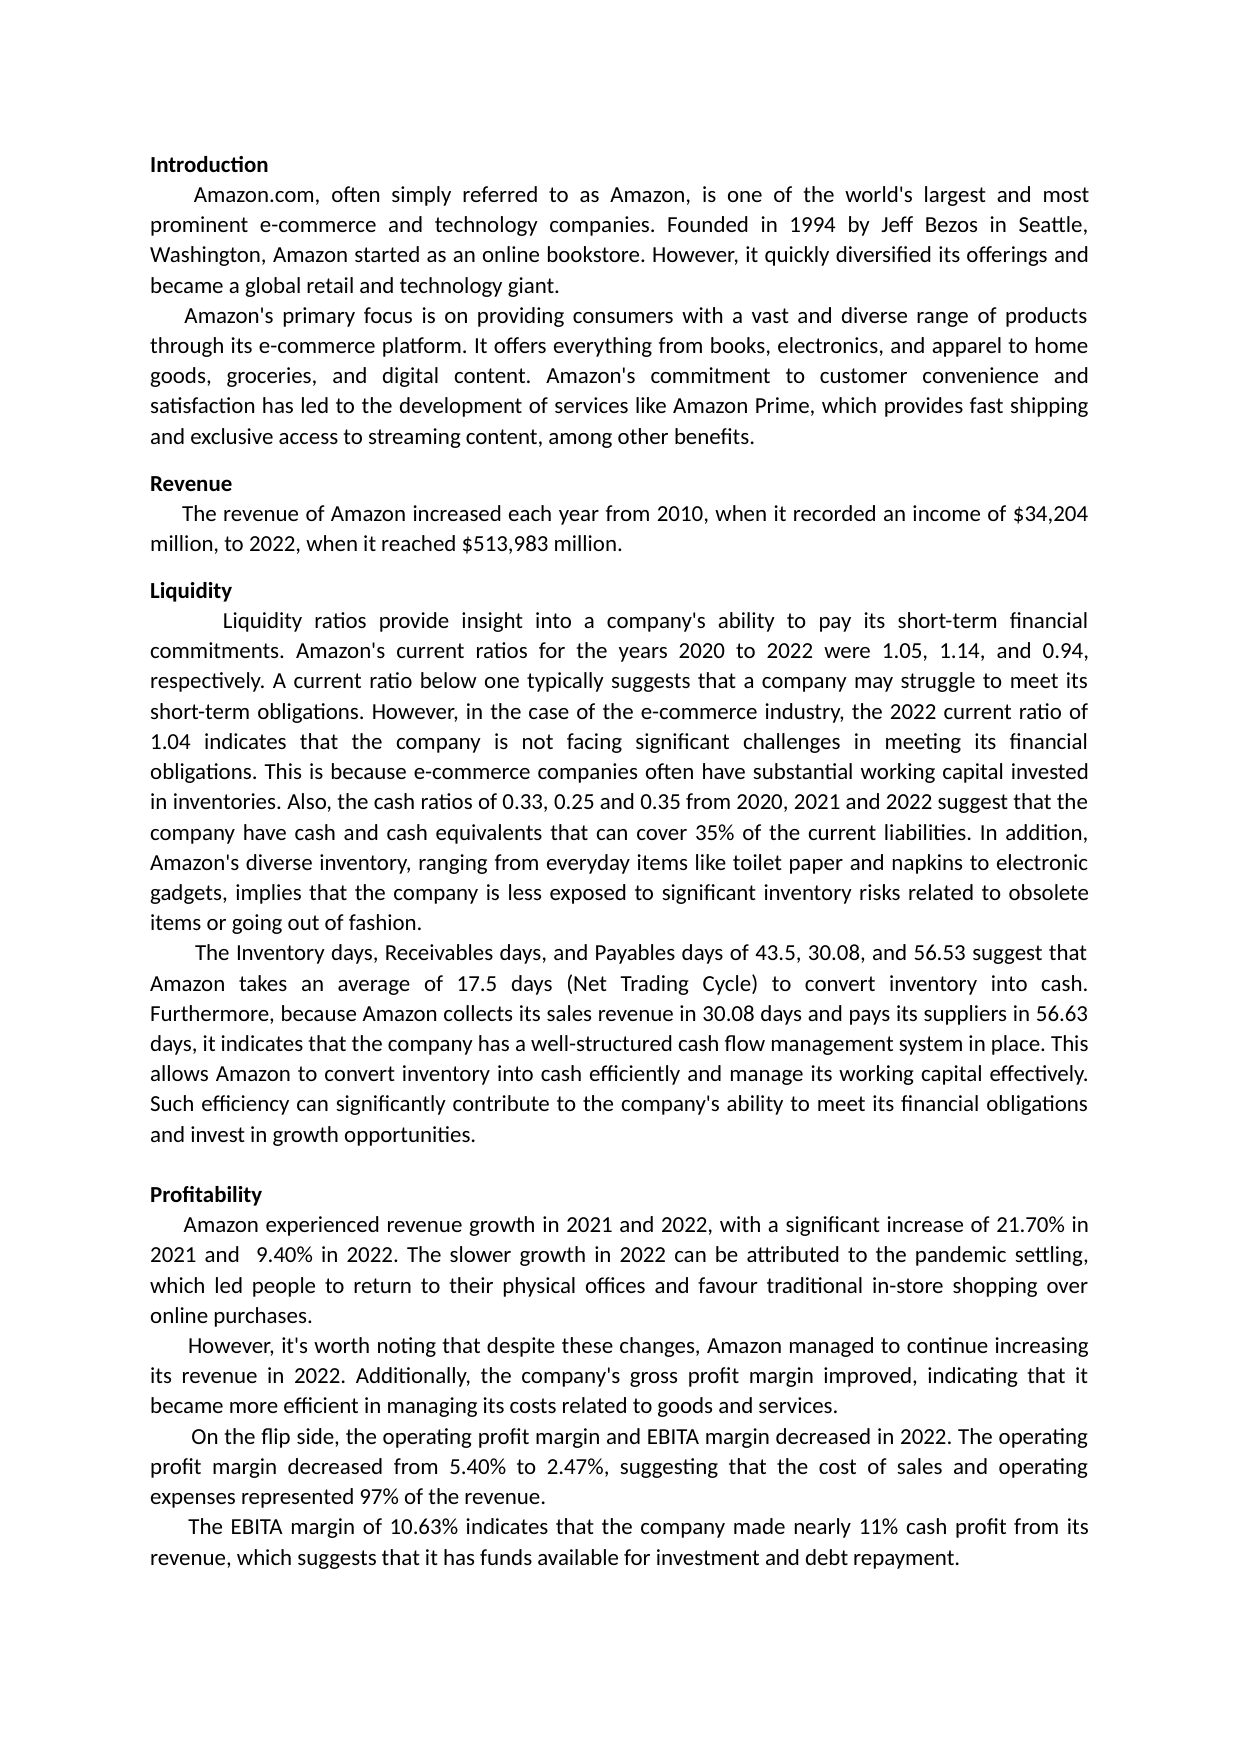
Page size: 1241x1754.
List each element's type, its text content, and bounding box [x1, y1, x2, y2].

text However, it's worth noting that despite these changes, Amazon managed to continue increasing its revenue in 2022. Additionally, the company's gross profit margin improved, indicating that it became more efficient in managing its costs related to goods and services. [150, 1331, 1090, 1420]
text On the flip side, the operating profit margin and EBITA margin decreased in 2022. The operating profit margin decreased from 5.40% to 2.47%, suggesting that the cost of sales and operating expenses represented 97% of the revenue. [150, 1422, 1090, 1510]
text Liquidity [150, 576, 1090, 604]
text The Inventory days, Receivables days, and Payables days of 43.5, 30.08, and 56.53 suggest that Amazon takes an average of 17.5 days (Net Trading Cycle) to convert inventory into cash. Furthermore, because Amazon collects its sales revenue in 30.08 days and pays its suppliers in 56.63 days, it indicates that the company has a well-structured cash flow management system in place. This allows Amazon to convert inventory into cash efficiently and manage its working capital effectively. Such efficiency can significantly contribute to the company's ability to meet its financial obligations and invest in growth opportunities. [150, 938, 1090, 1148]
text The revenue of Amazon increased each year from 2010, when it recorded an income of $34,204 million, to 2022, when it reached $513,983 million. [150, 499, 1090, 557]
text Liquidity ratios provide insight into a company's ability to pay its short-term financial commitments. Amazon's current ratios for the years 2020 to 2022 were 1.05, 1.14, and 0.94, respectively. A current ratio below one typically suggests that a company may struggle to meet its short-term obligations. However, in the case of the e-commerce industry, the 2022 current ratio of 1.04 indicates that the company is not facing significant challenges in meeting its financial obligations. This is because e-commerce companies often have substantial working capital invested in inventories. Also, the cash ratios of 0.33, 0.25 and 0.35 from 2020, 2021 and 2022 suggest that the company have cash and cash equivalents that can cover 35% of the current liabilities. In addition, Amazon's diverse inventory, ranging from everyday items like toilet paper and napkins to electronic gadgets, implies that the company is less exposed to significant inventory risks related to obsolete items or going out of fashion. [150, 606, 1090, 936]
text Profitability [150, 1180, 1090, 1208]
text Amazon.com, often simply referred to as Amazon, is one of the world's largest and most prominent e-commerce and technology companies. Founded in 1994 by Jeff Bezos in Seattle, Washington, Amazon started as an online bookstore. However, it quickly diversified its offerings and became a global retail and technology giant. [150, 180, 1090, 299]
text The EBITA margin of 10.63% indicates that the company made nearly 11% cash profit from its revenue, which suggests that it has funds available for investment and debt repayment. [150, 1512, 1090, 1571]
text Revenue [150, 469, 1090, 497]
text Amazon experienced revenue growth in 2021 and 2022, with a significant increase of 21.70% in 2021 and 9.40% in 2022. The slower growth in 2022 can be attributed to the pandemic settling, which led people to return to their physical offices and favour traditional in-store shopping over online purchases. [150, 1210, 1090, 1329]
text Amazon's primary focus is on providing consumers with a vast and diverse range of products through its e-commerce platform. It offers everything from books, electronics, and apparel to home goods, groceries, and digital content. Amazon's commitment to customer convenience and satisfaction has led to the development of services like Amazon Prime, which provides fast shipping and exclusive access to streaming content, among other benefits. [150, 301, 1090, 450]
text Introduction [150, 150, 1090, 178]
